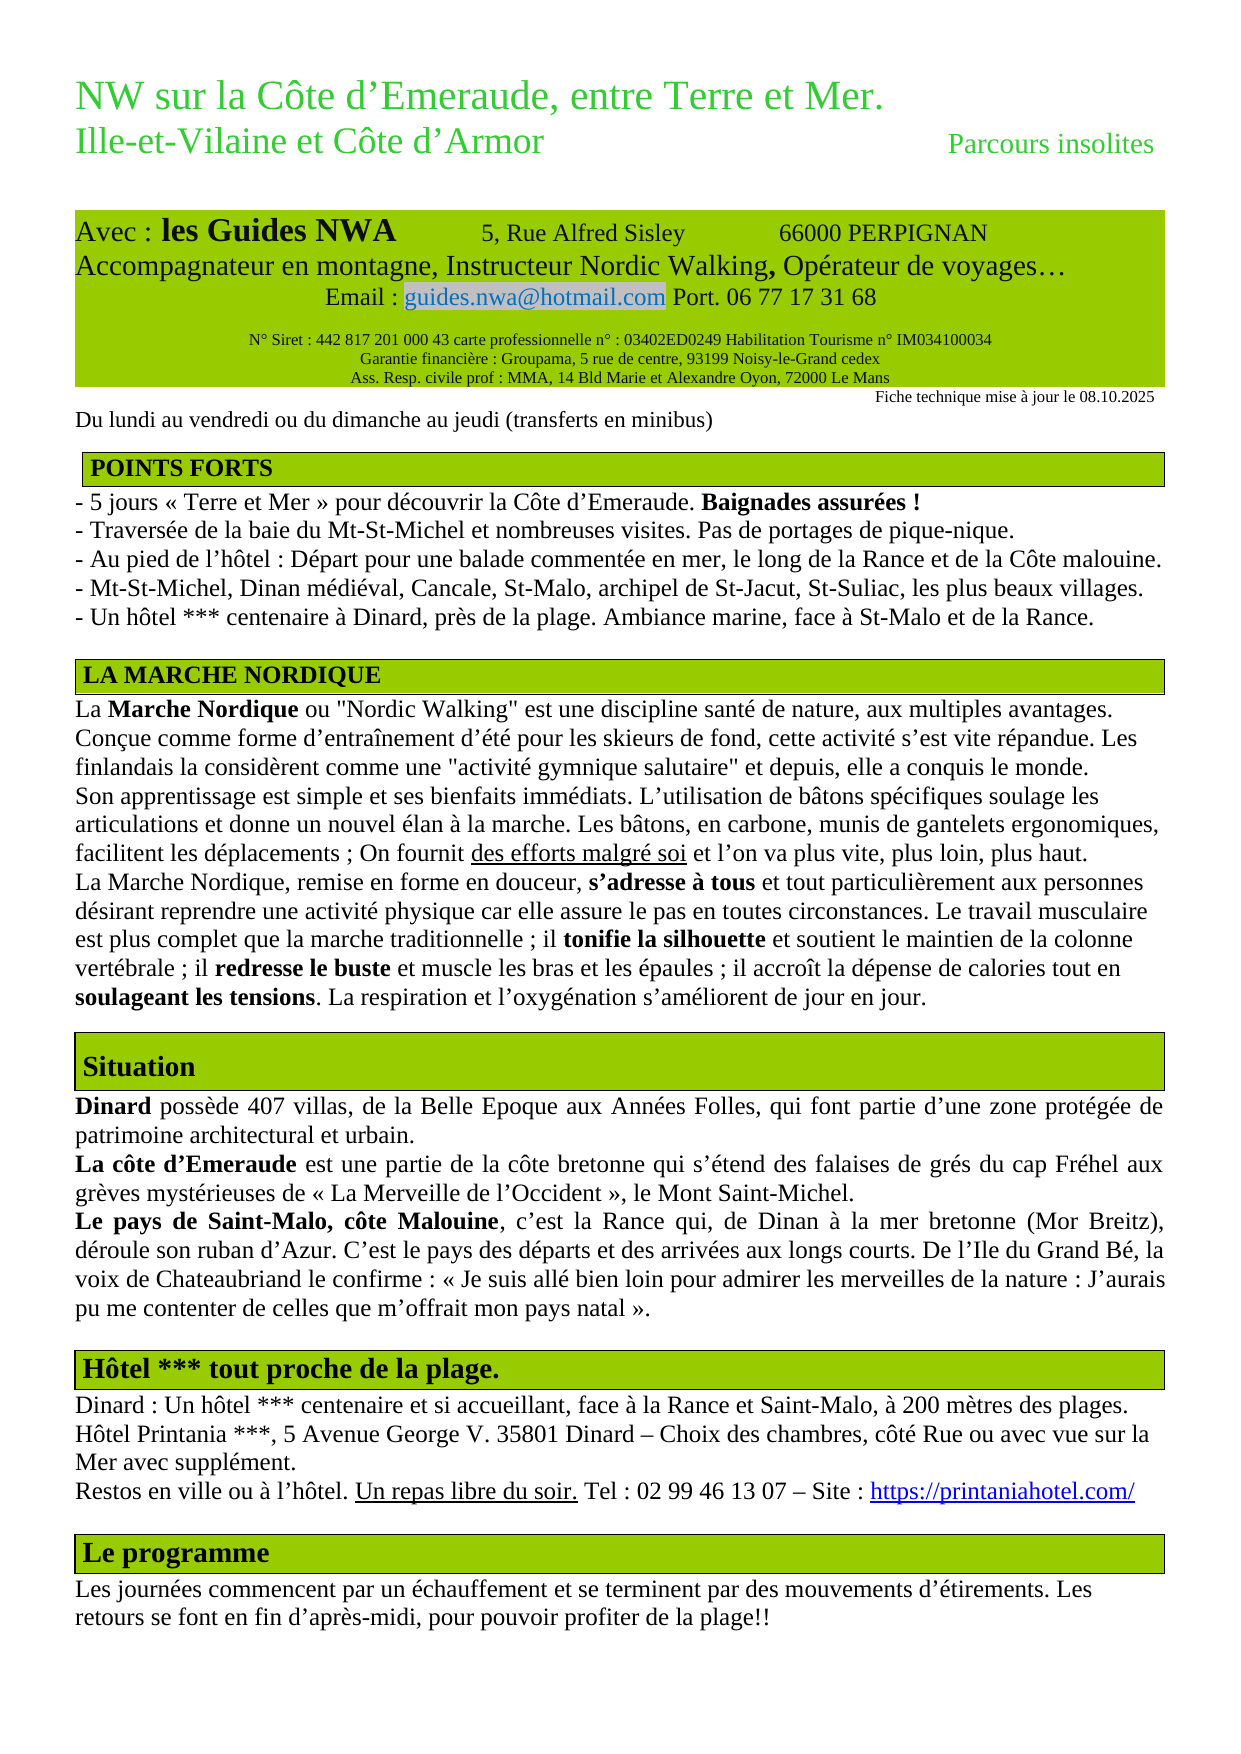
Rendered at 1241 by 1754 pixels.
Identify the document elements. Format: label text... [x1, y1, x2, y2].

text Conçue comme forme d’entraînement d’été pour les skieurs de fond, cette activité s’est vite répandue. Les finlandais la considèrent comme une "activité gymnique salutaire" et depuis, elle a conquis le monde. [75, 723, 1165, 781]
text - Au pied de l’hôtel : Départ pour une balade commentée en mer, le long de la Rance et de la Côte malouine. [75, 544, 1165, 573]
text - Mt-St-Michel, Dinan médiéval, Cancale, St-Malo, archipel de St-Jacut, St-Suliac, les plus beaux villages. [75, 573, 1165, 602]
text - Traversée de la baie du Mt-St-Michel et nombreuses visites. Pas de portages de pique-nique. [75, 516, 1165, 544]
text Fiche technique mise à jour le 08.10.2025 [75, 387, 1165, 406]
text N° Siret : 442 817 201 000 43 carte professionnelle n° : 03402ED0249 Habilitation Tourisme n° IM034100034 [75, 329, 1165, 349]
text Email : guides.nwa@hotmail.com Port. 06 77 17 31 68 [666, 282, 1165, 310]
text Dinard possède 407 villas, de la Belle Epoque aux Années Folles, qui font partie d’une zone protégée de patrimoine architectural et urbain. [75, 1091, 1165, 1149]
text Hôtel Printania ***, 5 Avenue George V. 35801 Dinard – Choix des chambres, côté Rue ou avec vue sur la Mer avec supplément. [75, 1419, 1165, 1476]
text NW sur la Côte d’Emeraude, entre Terre et Mer. [75, 71, 1165, 119]
text Ass. Resp. civile prof : MMA, 14 Bld Marie et Alexandre Oyon, 72000 Le Mans [75, 368, 1165, 387]
text Les journées commencent par un échauffement et se terminent par des mouvements d’étirements. Les retours se font en fin d’après-midi, pour pouvoir profiter de la plage!! [75, 1574, 1165, 1631]
table_header Situation [76, 1033, 1164, 1090]
text Garantie financière : Groupama, 5 rue de centre, 93199 Noisy-le-Grand cedex [75, 349, 1165, 368]
text Du lundi au vendredi ou du dimanche au jeudi (transferts en minibus) [75, 406, 1165, 433]
text Son apprentissage est simple et ses bienfaits immédiats. L’utilisation de bâtons spécifiques soulage les articulations et donne un nouvel élan à la marche. Les bâtons, en carbone, munis de gantelets ergonomiques, facilitent les déplacements ; On fournit des efforts malgré soi et l’on va plus vite, plus loin, plus haut. [75, 781, 1165, 867]
text Accompagnateur en montagne, Instructeur Nordic Walking, Opérateur de voyages… [75, 248, 1165, 282]
table_header Le programme [76, 1535, 1164, 1573]
text La Marche Nordique ou "Nordic Walking" est une discipline santé de nature, aux multiples avantages. [75, 695, 1165, 723]
text La côte d’Emeraude est une partie de la côte bretonne qui s’étend des falaises de grés du cap Fréhel aux grèves mystérieuses de « La Merveille de l’Occident », le Mont Saint-Michel. [75, 1149, 1165, 1206]
text Dinard : Un hôtel *** centenaire et si accueillant, face à la Rance et Saint-Malo, à 200 mètres des plages. [75, 1390, 1165, 1419]
text - 5 jours « Terre et Mer » pour découvrir la Côte d’Emeraude. Baignades assurées ! [75, 487, 1165, 516]
table_header LA MARCHE NORDIQUE [76, 660, 1164, 693]
text Restos en ville ou à l’hôtel. Un repas libre du soir. Tel : 02 99 46 13 07 – Site : https://printaniahotel.com/ [75, 1476, 1165, 1505]
table_header POINTS FORTS [83, 453, 1164, 486]
text - Un hôtel *** centenaire à Dinard, près de la plage. Ambiance marine, face à St-Malo et de la Rance. [75, 602, 1165, 631]
text La Marche Nordique, remise en forme en douceur, s’adresse à tous et tout particulièrement aux personnes désirant reprendre une activité physique car elle assure le pas en toutes circonstances. Le travail musculaire est plus complet que la marche traditionnelle ; il tonifie la silhouette et soutient le maintien de la colonne vertébrale ; il redresse le buste et muscle les bras et les épaules ; il accroît la dépense de calories tout en soulageant les tensions. La respiration et l’oxygénation s’améliorent de jour en jour. [75, 867, 1165, 1011]
table_header Hôtel *** tout proche de la plage. [76, 1351, 1164, 1389]
text Avec : les Guides NWA 5, Rue Alfred Sisley 66000 PERPIGNAN [75, 210, 1165, 248]
text Email : guides.nwa@hotmail.com Port. 06 77 17 31 68 [75, 282, 404, 310]
text Le pays de Saint-Malo, côte Malouine, c’est la Rance qui, de Dinan à la mer bretonne (Mor Breitz), déroule son ruban d’Azur. C’est le pays des départs et des arrivées aux longs courts. De l’Ile du Grand Bé, la voix de Chateaubriand le confirme : « Je suis allé bien loin pour admirer les merveilles de la nature : J’aurais pu me contenter de celles que m’offrait mon pays natal ». [75, 1206, 1165, 1321]
text Ille-et-Vilaine et Côte d’Armor Parcours insolites [75, 119, 1165, 162]
